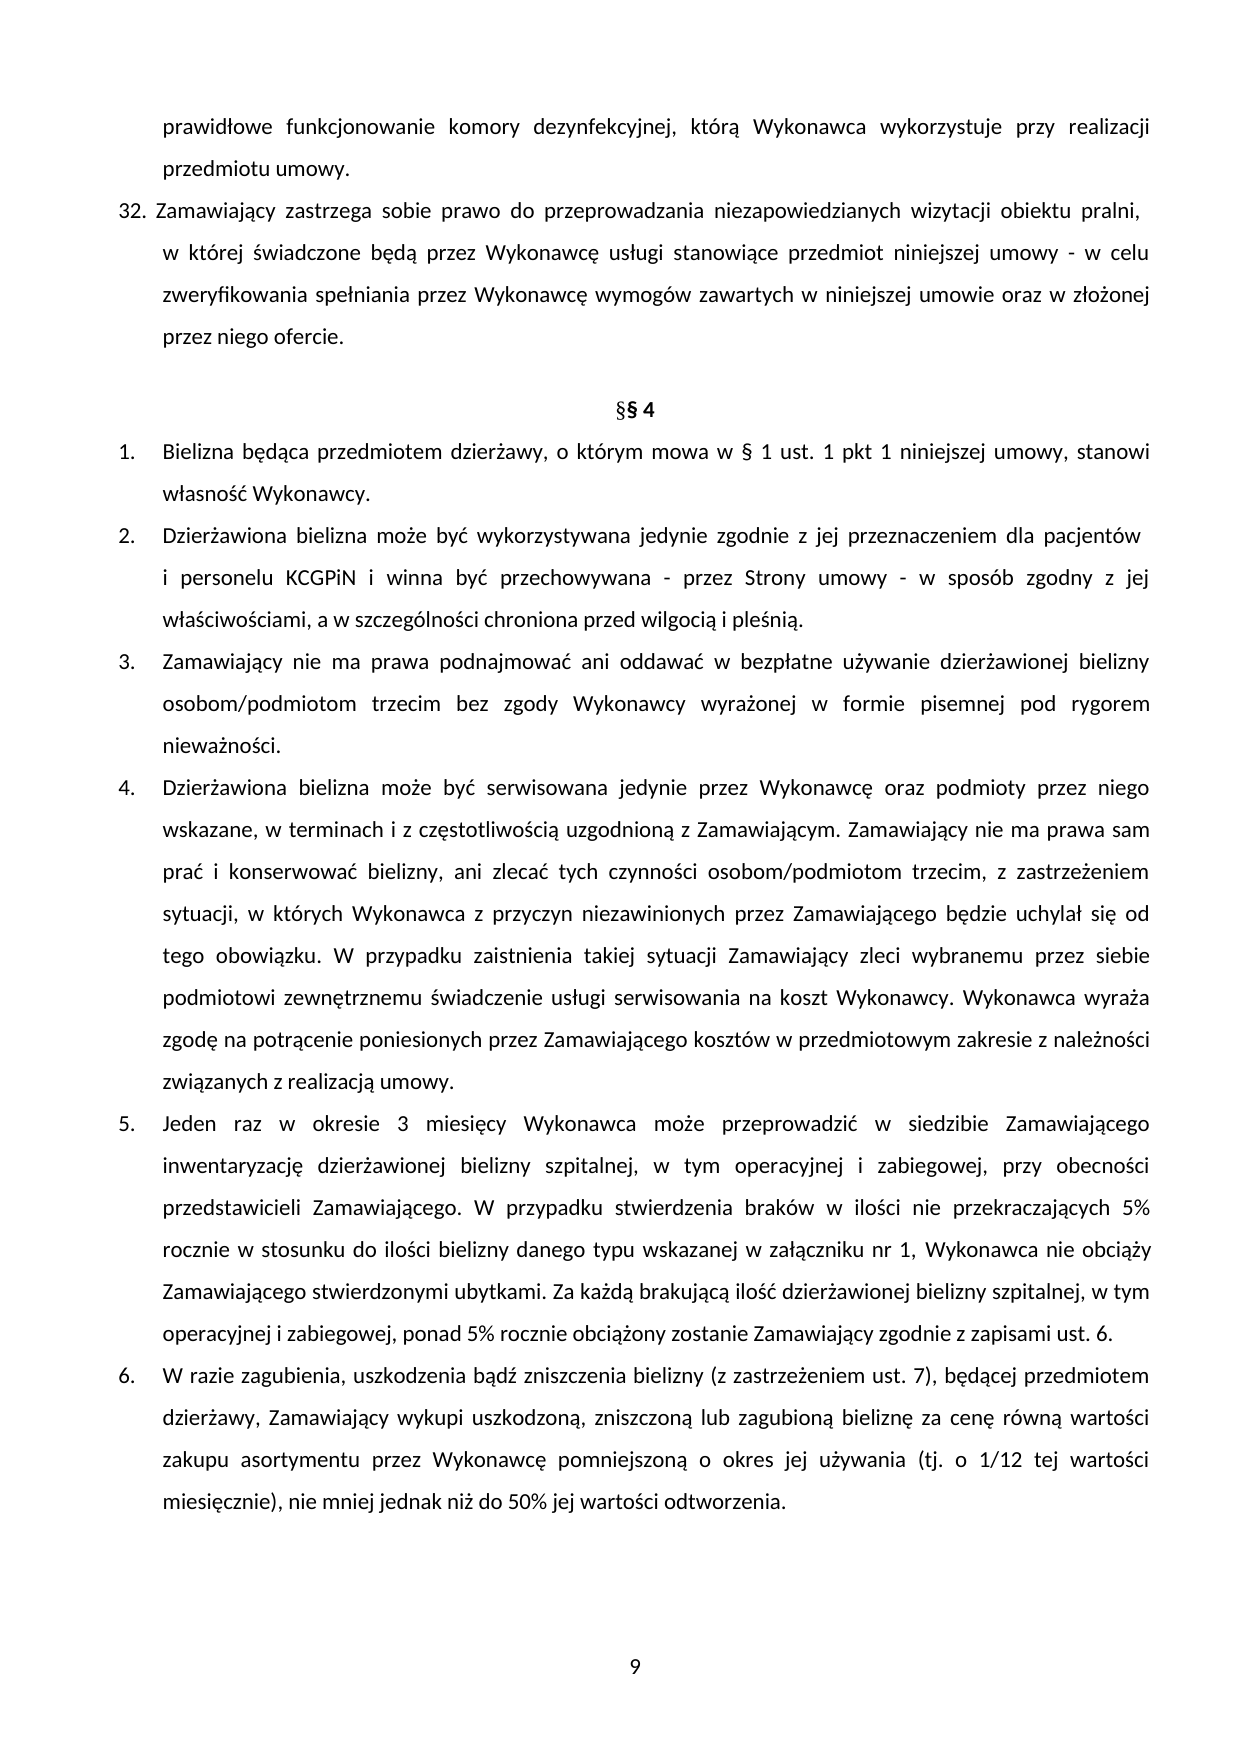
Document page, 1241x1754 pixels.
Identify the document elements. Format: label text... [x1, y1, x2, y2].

list Zamawiający nie ma prawa podnajmować ani oddawać w bezpłatne używanie dzierżawionej bielizny osobom/podmiotom trzecim bez zgody Wykonawcy wyrażonej w formie pisemnej pod rygorem nieważności. [118, 647, 1152, 759]
list Dzierżawiona bielizna może być serwisowana jedynie przez Wykonawcę oraz podmioty przez niego wskazane, w terminach i z częstotliwością uzgodnioną z Zamawiającym. Zamawiający nie ma prawa sam prać i konserwować bielizny, ani zlecać tych czynności osobom/podmiotom trzecim, z zastrzeżeniem sytuacji, w których Wykonawca z przyczyn niezawinionych przez Zamawiającego będzie uchylał się od tego obowiązku. W przypadku zaistnienia takiej sytuacji Zamawiający zleci wybranemu przez siebie podmiotowi zewnętrznemu świadczenie usługi serwisowania na koszt Wykonawcy. Wykonawca wyraża zgodę na potrącenie poniesionych przez Zamawiającego kosztów w przedmiotowym zakresie z należności związanych z realizacją umowy. [118, 773, 1152, 1095]
list Zamawiający zastrzega sobie prawo do przeprowadzania niezapowiedzianych wizytacji obiektu pralni, w której świadczone będą przez Wykonawcę usługi stanowiące przedmiot niniejszej umowy - w celu zweryfikowania spełniania przez Wykonawcę wymogów zawartych w niniejszej umowie oraz w złożonej przez niego ofercie. [118, 196, 1152, 350]
text § 4 [118, 395, 1152, 423]
list Bielizna będąca przedmiotem dzierżawy, o którym mowa w § 1 ust. 1 pkt 1 niniejszej umowy, stanowi własność Wykonawcy. [118, 437, 1152, 507]
list Dzierżawiona bielizna może być wykorzystywana jedynie zgodnie z jej przeznaczeniem dla pacjentów i personelu KCGPiN i winna być przechowywana - przez Strony umowy - w sposób zgodny z jej właściwościami, a w szczególności chroniona przed wilgocią i pleśnią. [118, 521, 1152, 633]
list W razie zagubienia, uszkodzenia bądź zniszczenia bielizny (z zastrzeżeniem ust. 7), będącej przedmiotem dzierżawy, Zamawiający wykupi uszkodzoną, zniszczoną lub zagubioną bieliznę za cenę równą wartości zakupu asortymentu przez Wykonawcę pomniejszoną o okres jej używania (tj. o 1/12 tej wartości miesięcznie), nie mniej jednak niż do 50% jej wartości odtworzenia. [118, 1361, 1152, 1515]
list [118, 112, 1152, 182]
list Jeden raz w okresie 3 miesięcy Wykonawca może przeprowadzić w siedzibie Zamawiającego inwentaryzację dzierżawionej bielizny szpitalnej, w tym operacyjnej i zabiegowej, przy obecności przedstawicieli Zamawiającego. W przypadku stwierdzenia braków w ilości nie przekraczających 5% rocznie w stosunku do ilości bielizny danego typu wskazanej w załączniku nr 1, Wykonawca nie obciąży Zamawiającego stwierdzonymi ubytkami. Za każdą brakującą ilość dzierżawionej bielizny szpitalnej, w tym operacyjnej i zabiegowej, ponad 5% rocznie obciążony zostanie Zamawiający zgodnie z zapisami ust. 6. [118, 1109, 1152, 1347]
